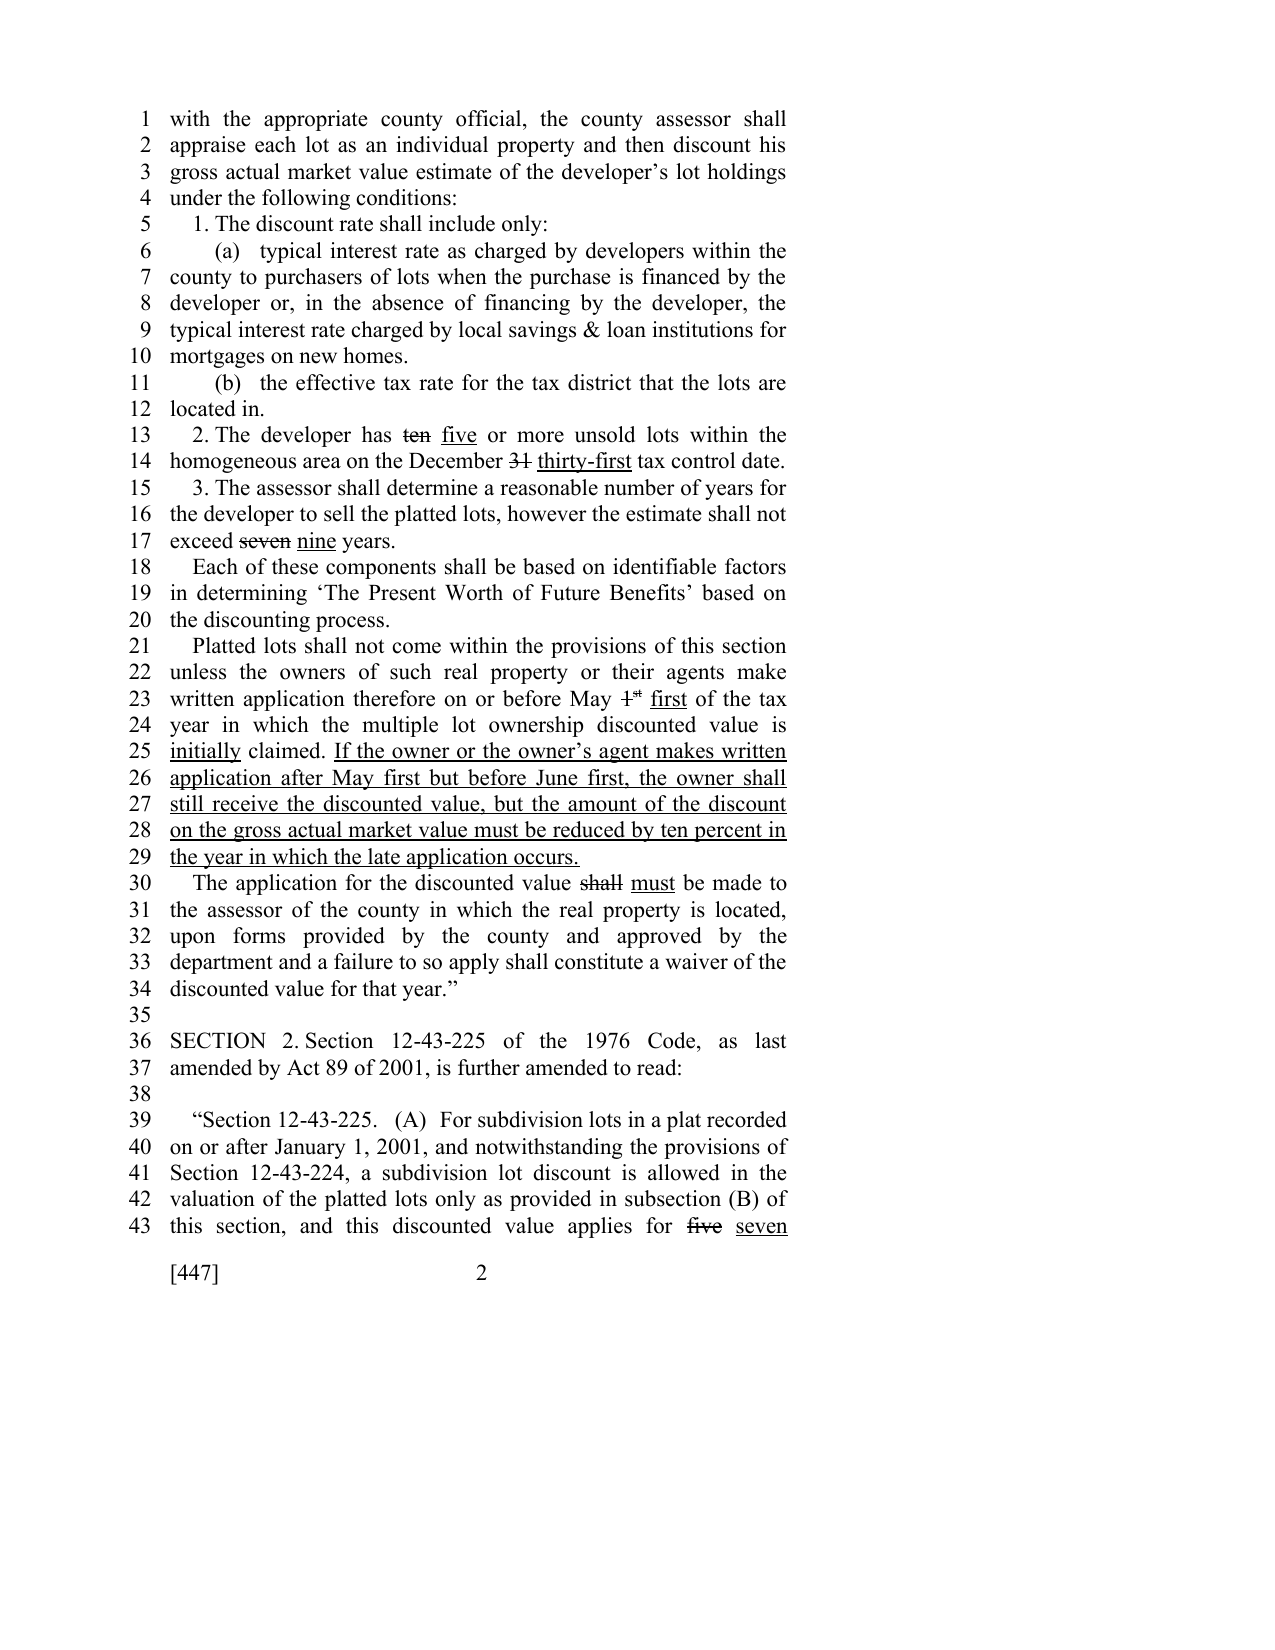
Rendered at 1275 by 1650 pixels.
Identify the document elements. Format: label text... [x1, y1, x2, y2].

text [169, 105, 787, 210]
text 2. The developer has ten five or more unsold lots within the homogeneous area on the December 31 thirty-first tax control date. [169, 421, 787, 474]
text (a) typical interest rate as charged by developers within the county to purchasers of lots when the purchase is financed by the developer or, in the absence of financing by the developer, the typical interest rate charged by local savings & loan institutions for mortgages on new homes. [169, 237, 787, 368]
text (b) the effective tax rate for the tax district that the lots are located in. [169, 368, 787, 421]
text Each of these components shall be based on identifiable factors in determining ‘The Present Worth of Future Benefits’ based on the discounting process. [169, 553, 787, 632]
text The application for the discounted value shall must be made to the assessor of the county in which the real property is located, upon forms provided by the county and approved by the department and a failure to so apply shall constitute a waiver of the discounted value for that year.” [169, 869, 787, 1001]
text SECTION 2. Section 12-43-225 of the 1976 Code, as last amended by Act 89 of 2001, is further amended to read: [169, 1027, 787, 1080]
text Platted lots shall not come within the provisions of this section unless the owners of such real property or their agents make written application therefore on or before May 1st first of the tax year in which the multiple lot ownership discounted value is initially claimed. If the owner or the owner’s agent makes written application after May first but before June first, the owner shall still receive the discounted value, but the amount of the discount on the gross actual market value must be reduced by ten percent in the year in which the late application occurs. [169, 632, 787, 787]
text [169, 1106, 787, 1238]
text 1. The discount rate shall include only: [169, 210, 787, 237]
text 3. The assessor shall determine a reasonable number of years for the developer to sell the platted lots, however the estimate shall not exceed seven nine years. [169, 474, 787, 553]
